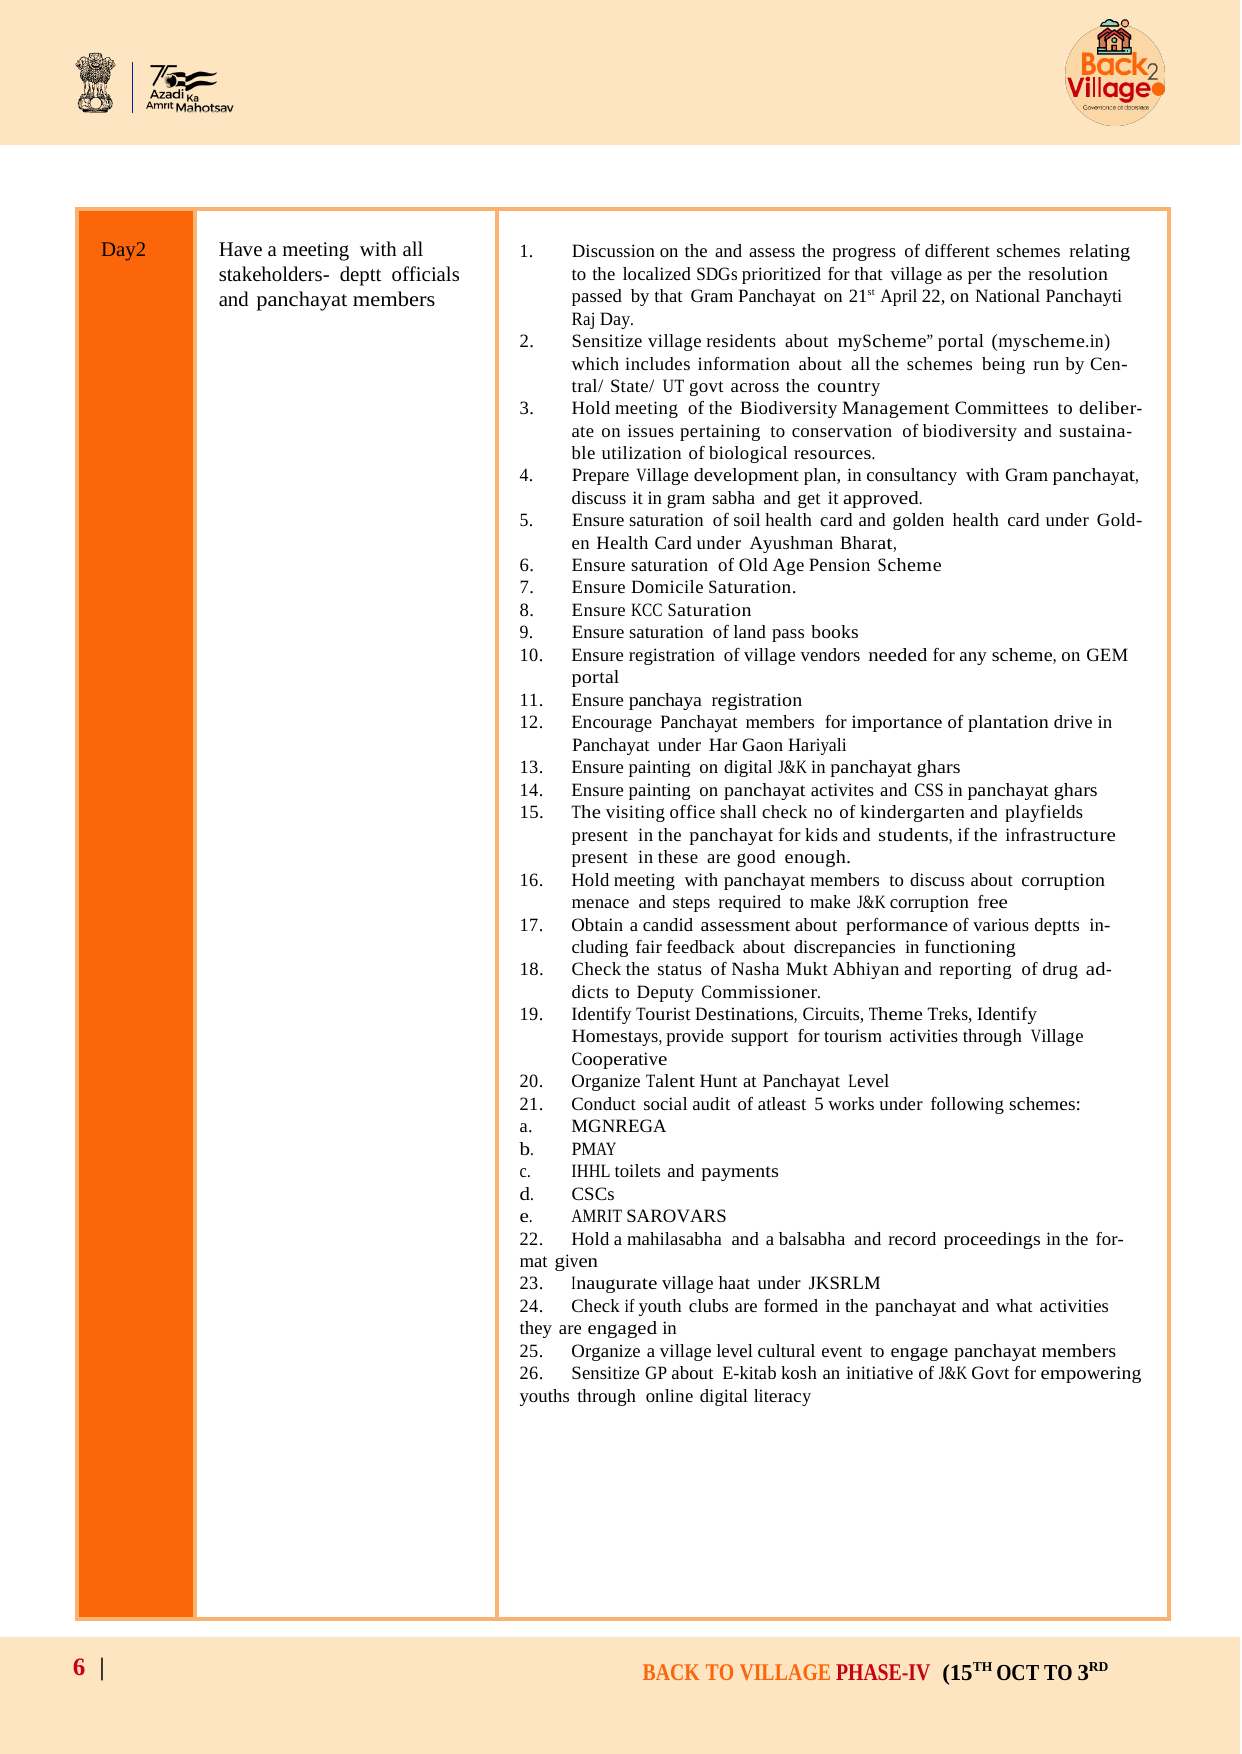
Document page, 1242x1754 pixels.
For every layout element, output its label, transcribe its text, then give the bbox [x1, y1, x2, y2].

text 14. Ensure painting on panchayat activites and CSS in panchayat ghars [519, 779, 1242, 801]
text 17. Obtain a candid assessment about performance of various deptts in- cluding fair feedback about discrepancies in functioning [519, 913, 1115, 957]
text 7. Ensure Domicile Saturation. [519, 576, 1242, 598]
text 15. The visiting office shall check no of kindergarten and playfields present in the panchayat for kids and students, if the infrastructure present in these are good enough. [519, 801, 1120, 868]
text e. AMRIT SAROVARS [519, 1205, 1242, 1227]
text 13. Ensure painting on digital J&K in panchayat ghars [519, 756, 1242, 778]
picture [73, 50, 118, 115]
text 3. Hold meeting of the Biodiversity Management Committees to deliber- ate on issues pertaining to conservation of biodiversity and sustaina- ble utilization of biological resources. [519, 397, 1146, 463]
text 8. Ensure KCC Saturation [519, 599, 1242, 621]
text 25. Organize a village level cultural event to engage panchayat members [519, 1339, 1242, 1361]
text 22. Hold a mahilasabha and a balsabha and record proceedings in the for- mat given [519, 1227, 1128, 1271]
text 21. Conduct social audit of atleast 5 works under following schemes: [519, 1093, 1242, 1114]
text 11. Ensure panchaya registration [519, 689, 1242, 711]
text b. PMAY [519, 1138, 1242, 1159]
text 26. Sensitize GP about E-kitab kosh an initiative of J&K Govt for empowering youths through online digital literacy [519, 1362, 1146, 1406]
text 1. Discussion on the and assess the progress of different schemes relating to the localized SDGs prioritized for that village as per the resolution passed by that Gram Panchayat on 21st April 22, on National Panchayti Raj Day. [519, 240, 1135, 329]
text portal [571, 666, 1242, 688]
picture [143, 60, 235, 115]
text Panchayat under Har Gaon Hariyali [568, 734, 851, 756]
text 16. Hold meeting with panchayat members to discuss about corruption menace and steps required to make J&K corruption free [519, 869, 1110, 913]
text 18. Check the status of Nasha Mukt Abhiyan and reporting of drug ad- dicts to Deputy Commissioner. [519, 958, 1117, 1002]
text c. IHHL toilets and payments d. CSCs [519, 1160, 784, 1204]
text Day2 Have a meeting with all stakeholders- deptt officials and panchayat members [101, 237, 461, 311]
text 23. Inaugurate village haat under JKSRLM [519, 1272, 1242, 1294]
text 24. Check if youth clubs are formed in the panchayat and what activities they are engaged in [519, 1295, 1114, 1339]
text 4. Prepare Village development plan, in consultancy with Gram panchayat, discuss it in gram sabha and get it approved. [519, 464, 1142, 508]
text 10. Ensure registration of village vendors needed for any scheme, on GEM [519, 644, 1242, 666]
text 19. Identify Tourist Destinations, Circuits, Theme Treks, Identify Homestays, provide support for tourism activities through Village Cooperative [519, 1003, 1132, 1069]
text 9. Ensure saturation of land pass books [519, 621, 1242, 643]
picture [1063, 17, 1166, 126]
text 5. Ensure saturation of soil health card and golden health card under Gold- en Health Card under Ayushman Bharat, [519, 509, 1145, 553]
text 20. Organize Talent Hunt at Panchayat Level [519, 1070, 1242, 1092]
text 12. Encourage Panchayat members for importance of plantation drive in [519, 711, 1242, 733]
text 2. Sensitize village residents about myScheme” portal (myscheme.in) which includes information about all the schemes being run by Cen- tral/ State/ UT govt across the country [519, 330, 1132, 396]
text 6. Ensure saturation of Old Age Pension Scheme [519, 554, 1242, 576]
text a. MGNREGA [519, 1115, 1242, 1137]
